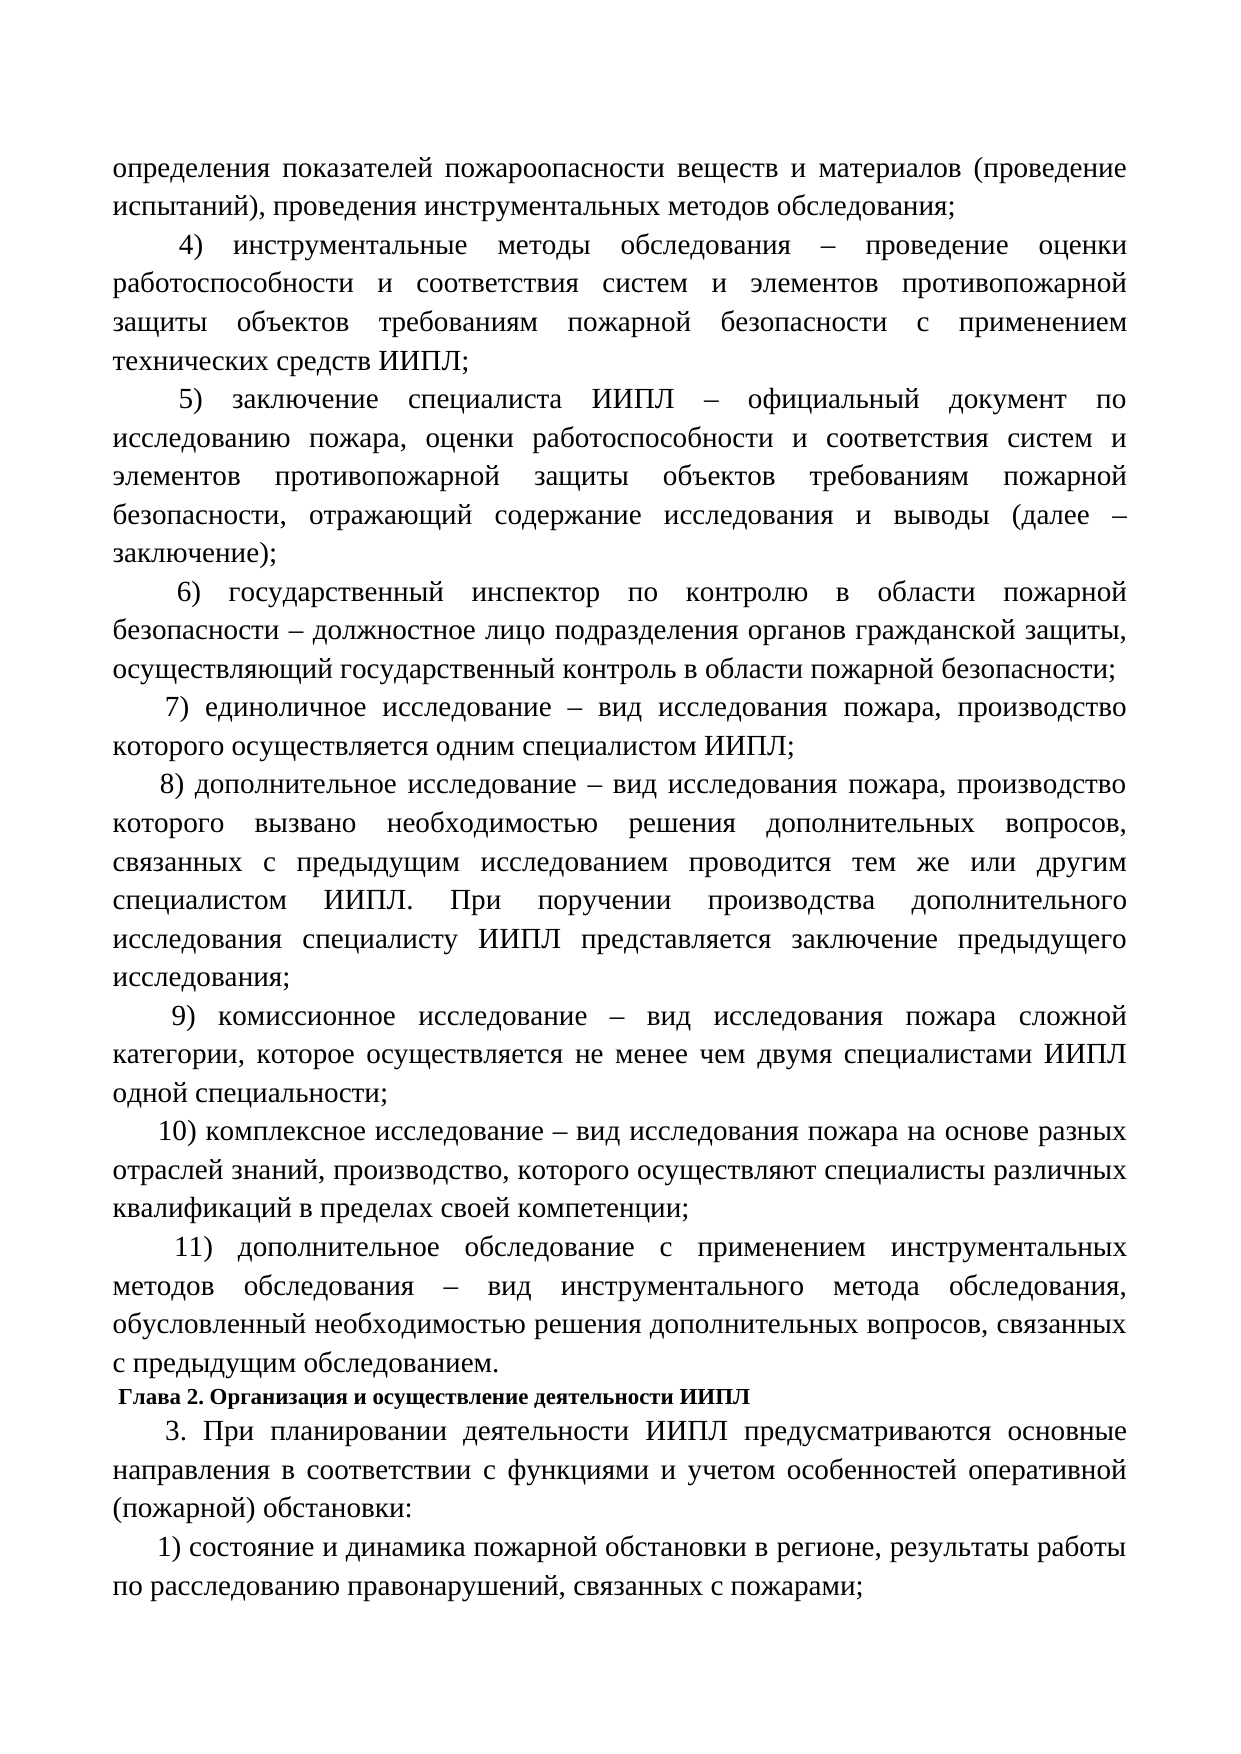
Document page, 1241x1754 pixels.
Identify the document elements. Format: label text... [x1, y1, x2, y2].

text 7) единоличное исследование – вид исследования пожара, производство которого осуществляется одним специалистом ИИПЛ; [112, 689, 1128, 762]
text 4) инструментальные методы обследования – проведение оценки работоспособности и соответствия систем и элементов противопожарной защиты объектов требованиям пожарной безопасности с применением технических средств ИИПЛ; [112, 227, 1128, 376]
text 6) государственный инспектор по контролю в области пожарной безопасности – должностное лицо подразделения органов гражданской защиты, осуществляющий государственный контроль в области пожарной безопасности; [112, 574, 1128, 684]
text 1) состояние и динамика пожарной обстановки в регионе, результаты работы по расследованию правонарушений, связанных с пожарами; [112, 1529, 1128, 1601]
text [112, 150, 1128, 222]
text Глава 2. Организация и осуществление деятельности ИИПЛ [112, 1383, 1128, 1410]
text 10) комплексное исследование – вид исследования пожара на основе разных отраслей знаний, производство, которого осуществляют специалисты различных квалификаций в пределах своей компетенции; [112, 1113, 1128, 1224]
text 8) дополнительное исследование – вид исследования пожара, производство которого вызвано необходимостью решения дополнительных вопросов, связанных с предыдущим исследованием проводится тем же или другим специалистом ИИПЛ. При поручении производства дополнительного исследования специалисту ИИПЛ представляется заключение предыдущего исследования; [112, 767, 1128, 993]
text 11) дополнительное обследование с применением инструментальных методов обследования – вид инструментального метода обследования, обусловленный необходимостью решения дополнительных вопросов, связанных с предыдущим обследованием. [112, 1229, 1128, 1378]
text 3. При планировании деятельности ИИПЛ предусматриваются основные направления в соответствии с функциями и учетом особенностей оперативной (пожарной) обстановки: [112, 1413, 1128, 1524]
text 9) комиссионное исследование – вид исследования пожара сложной категории, которое осуществляется не менее чем двумя специалистами ИИПЛ одной специальности; [112, 998, 1128, 1108]
text 5) заключение специалиста ИИПЛ – официальный документ по исследованию пожара, оценки работоспособности и соответствия систем и элементов противопожарной защиты объектов требованиям пожарной безопасности, отражающий содержание исследования и выводы (далее – заключение); [112, 381, 1128, 569]
